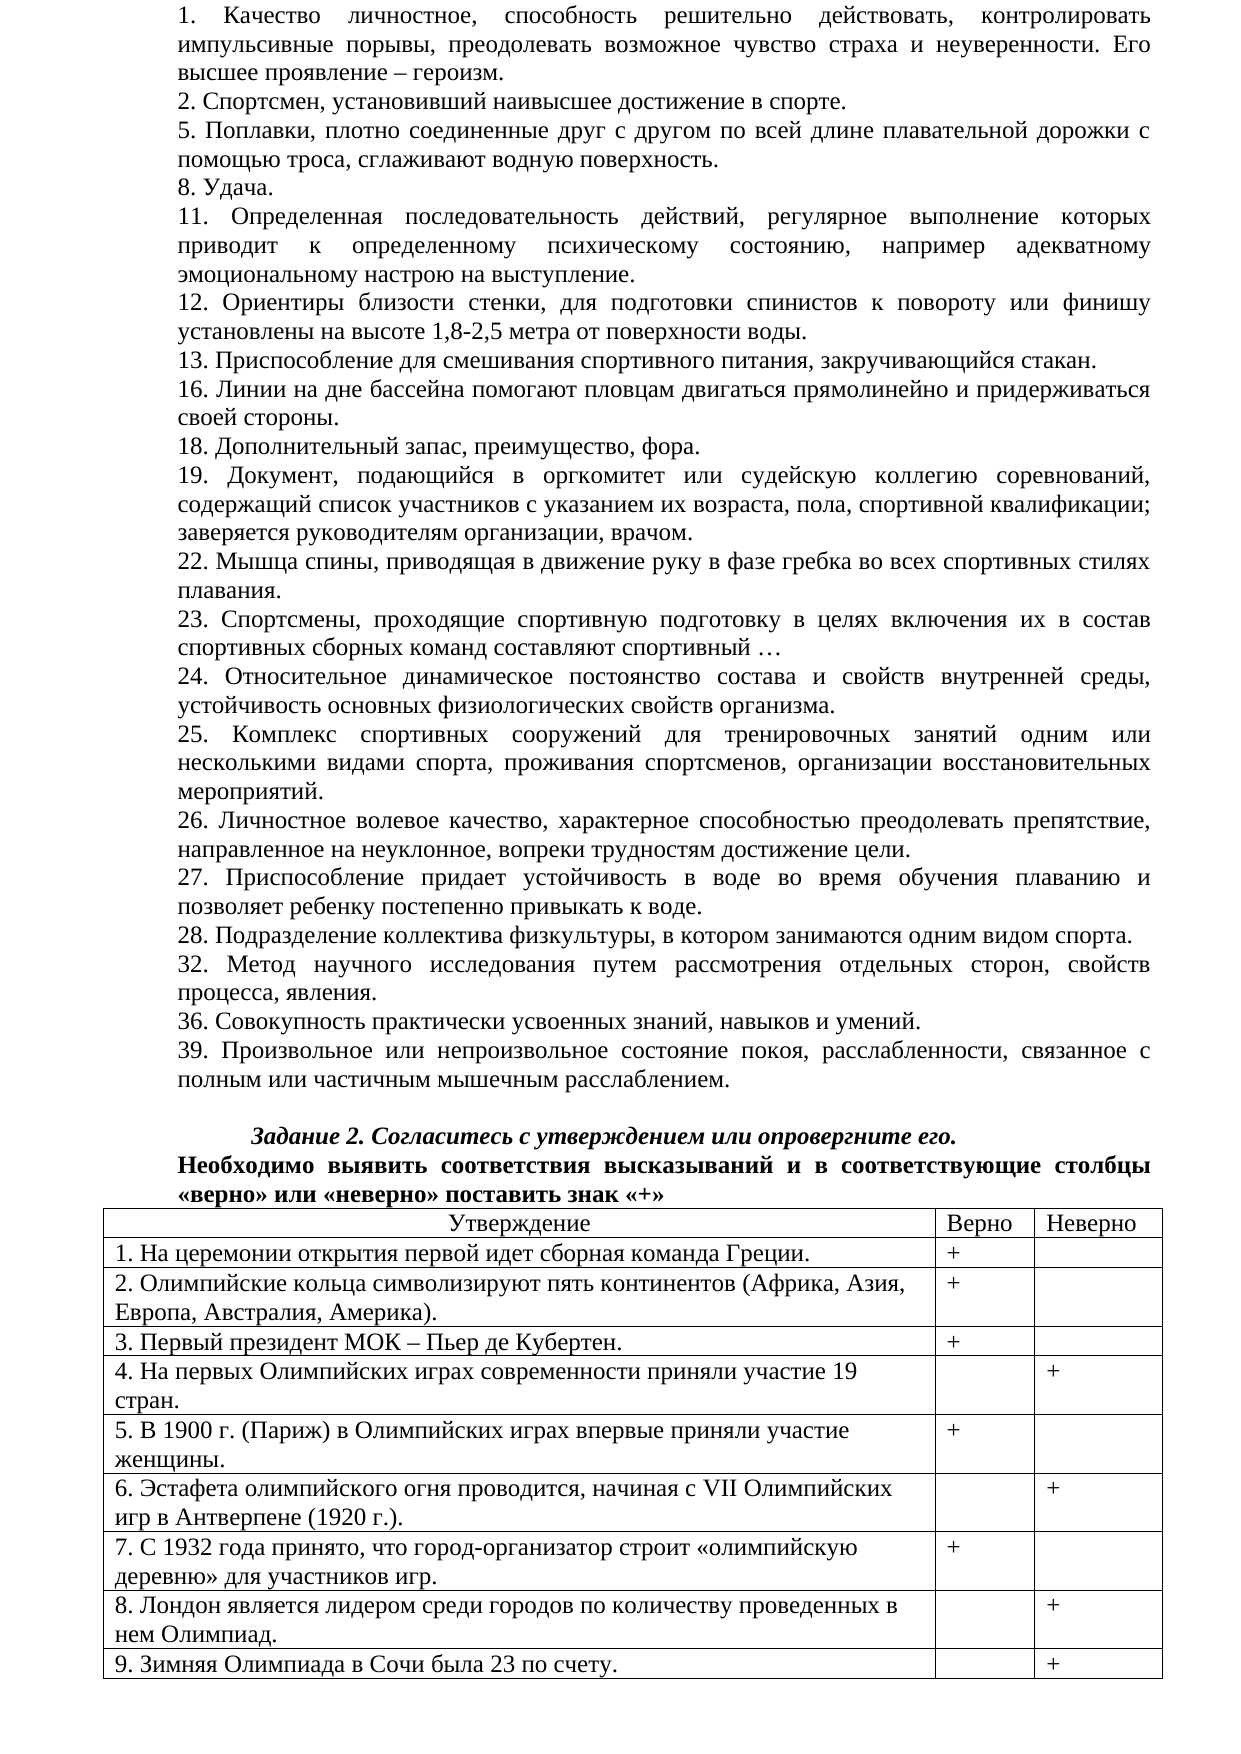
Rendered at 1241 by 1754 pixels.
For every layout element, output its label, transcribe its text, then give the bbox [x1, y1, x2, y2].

text 26. Личностное волевое качество, характерное способностью преодолевать препятствие, направленное на неуклонное, вопреки трудностям достижение цели. [177, 805, 1152, 862]
table_cell [1035, 1532, 1162, 1589]
text 5. Поплавки, плотно соединенные друг с другом по всей длине плавательной дорожки с помощью троса, сглаживают водную поверхность. [177, 115, 1152, 172]
text 25. Комплекс спортивных сооружений для тренировочных занятий одним или несколькими видами спорта, проживания спортсменов, организации восстановительных мероприятий. [177, 719, 1152, 805]
text 22. Мышца спины, приводящая в движение руку в фазе гребка во всех спортивных стилях плавания. [177, 546, 1152, 604]
table_cell + [936, 1238, 1034, 1267]
table_cell + [936, 1532, 1034, 1589]
table_cell 7. С 1932 года принято, что город-организатор строит «олимпийскую деревню» для участников игр. [104, 1532, 935, 1589]
text 8. Удача. [177, 172, 1152, 201]
text Необходимо выявить соответствия высказываний и в соответствующие столбцы «верно» или «неверно» поставить знак «+» [177, 1150, 1152, 1207]
table_header Верно [936, 1209, 1034, 1237]
text 16. Линии на дне бассейна помогают пловцам двигаться прямолинейно и придерживаться своей стороны. [177, 374, 1152, 431]
table_cell [936, 1474, 1034, 1531]
table_cell + [1035, 1356, 1162, 1414]
text 27. Приспособление придает устойчивость в воде во время обучения плаванию и позволяет ребенку постепенно привыкать к воде. [177, 862, 1152, 920]
text 2. Спортсмен, установивший наивысшее достижение в спорте. [177, 86, 1152, 115]
table_cell 3. Первый президент МОК – Пьер де Кубертен. [104, 1327, 935, 1355]
text 24. Относительное динамическое постоянство состава и свойств внутренней среды, устойчивость основных физиологических свойств организма. [177, 661, 1152, 719]
table_cell + [1035, 1649, 1162, 1678]
text Задание 2. Согласитесь с утверждением или опровергните его. [177, 1121, 1152, 1150]
table_header Утверждение [104, 1209, 935, 1237]
text 11. Определенная последовательность действий, регулярное выполнение которых приводит к определенному психическому состоянию, например адекватному эмоциональному настрою на выступление. [177, 201, 1152, 287]
text 19. Документ, подающийся в оргкомитет или судейскую коллегию соревнований, содержащий список участников с указанием их возраста, пола, спортивной квалификации; заверяется руководителям организации, врачом. [177, 460, 1152, 546]
table_cell [936, 1649, 1034, 1678]
table_cell [936, 1356, 1034, 1414]
table_header Неверно [1035, 1209, 1162, 1237]
table_cell [1035, 1327, 1162, 1355]
table_cell [1035, 1268, 1162, 1326]
table_cell + [1035, 1474, 1162, 1531]
table_cell + [936, 1327, 1034, 1355]
table_cell 2. Олимпийские кольца символизируют пять континентов (Африка, Азия, Европа, Австралия, Америка). [104, 1268, 935, 1326]
table_cell [1035, 1238, 1162, 1267]
table_cell + [1035, 1591, 1162, 1648]
text 28. Подразделение коллектива физкультуры, в котором занимаются одним видом спорта. [177, 920, 1152, 949]
table_cell 4. На первых Олимпийских играх современности приняли участие 19 стран. [104, 1356, 935, 1414]
text 36. Совокупность практически усвоенных знаний, навыков и умений. [177, 1006, 1152, 1035]
table_cell 9. Зимняя Олимпиада в Сочи была 23 по счету. [104, 1649, 935, 1678]
table_cell 8. Лондон является лидером среди городов по количеству проведенных в нем Олимпиад. [104, 1591, 935, 1648]
text 18. Дополнительный запас, преимущество, фора. [177, 431, 1152, 460]
text 13. Приспособление для смешивания спортивного питания, закручивающийся стакан. [177, 345, 1152, 374]
table_cell [936, 1591, 1034, 1648]
table_cell 5. В 1900 г. (Париж) в Олимпийских играх впервые приняли участие женщины. [104, 1415, 935, 1472]
text 32. Метод научного исследования путем рассмотрения отдельных сторон, свойств процесса, явления. [177, 949, 1152, 1006]
table_cell 1. На церемонии открытия первой идет сборная команда Греции. [104, 1238, 935, 1267]
table_cell + [936, 1415, 1034, 1472]
text 12. Ориентиры близости стенки, для подготовки спинистов к повороту или финишу установлены на высоте 1,8-2,5 метра от поверхности воды. [177, 287, 1152, 345]
table_cell 6. Эстафета олимпийского огня проводится, начиная с VII Олимпийских игр в Антверпене (1920 г.). [104, 1474, 935, 1531]
text 39. Произвольное или непроизвольное состояние покоя, расслабленности, связанное с полным или частичным мышечным расслаблением. [177, 1035, 1152, 1092]
table_cell [1035, 1415, 1162, 1472]
text 1. Качество личностное, способность решительно действовать, контролировать импульсивные порывы, преодолевать возможное чувство страха и неуверенности. Его высшее проявление – героизм. [177, 0, 1152, 86]
text 23. Спортсмены, проходящие спортивную подготовку в целях включения их в состав спортивных сборных команд составляют спортивный … [177, 604, 1152, 661]
table_cell + [936, 1268, 1034, 1326]
